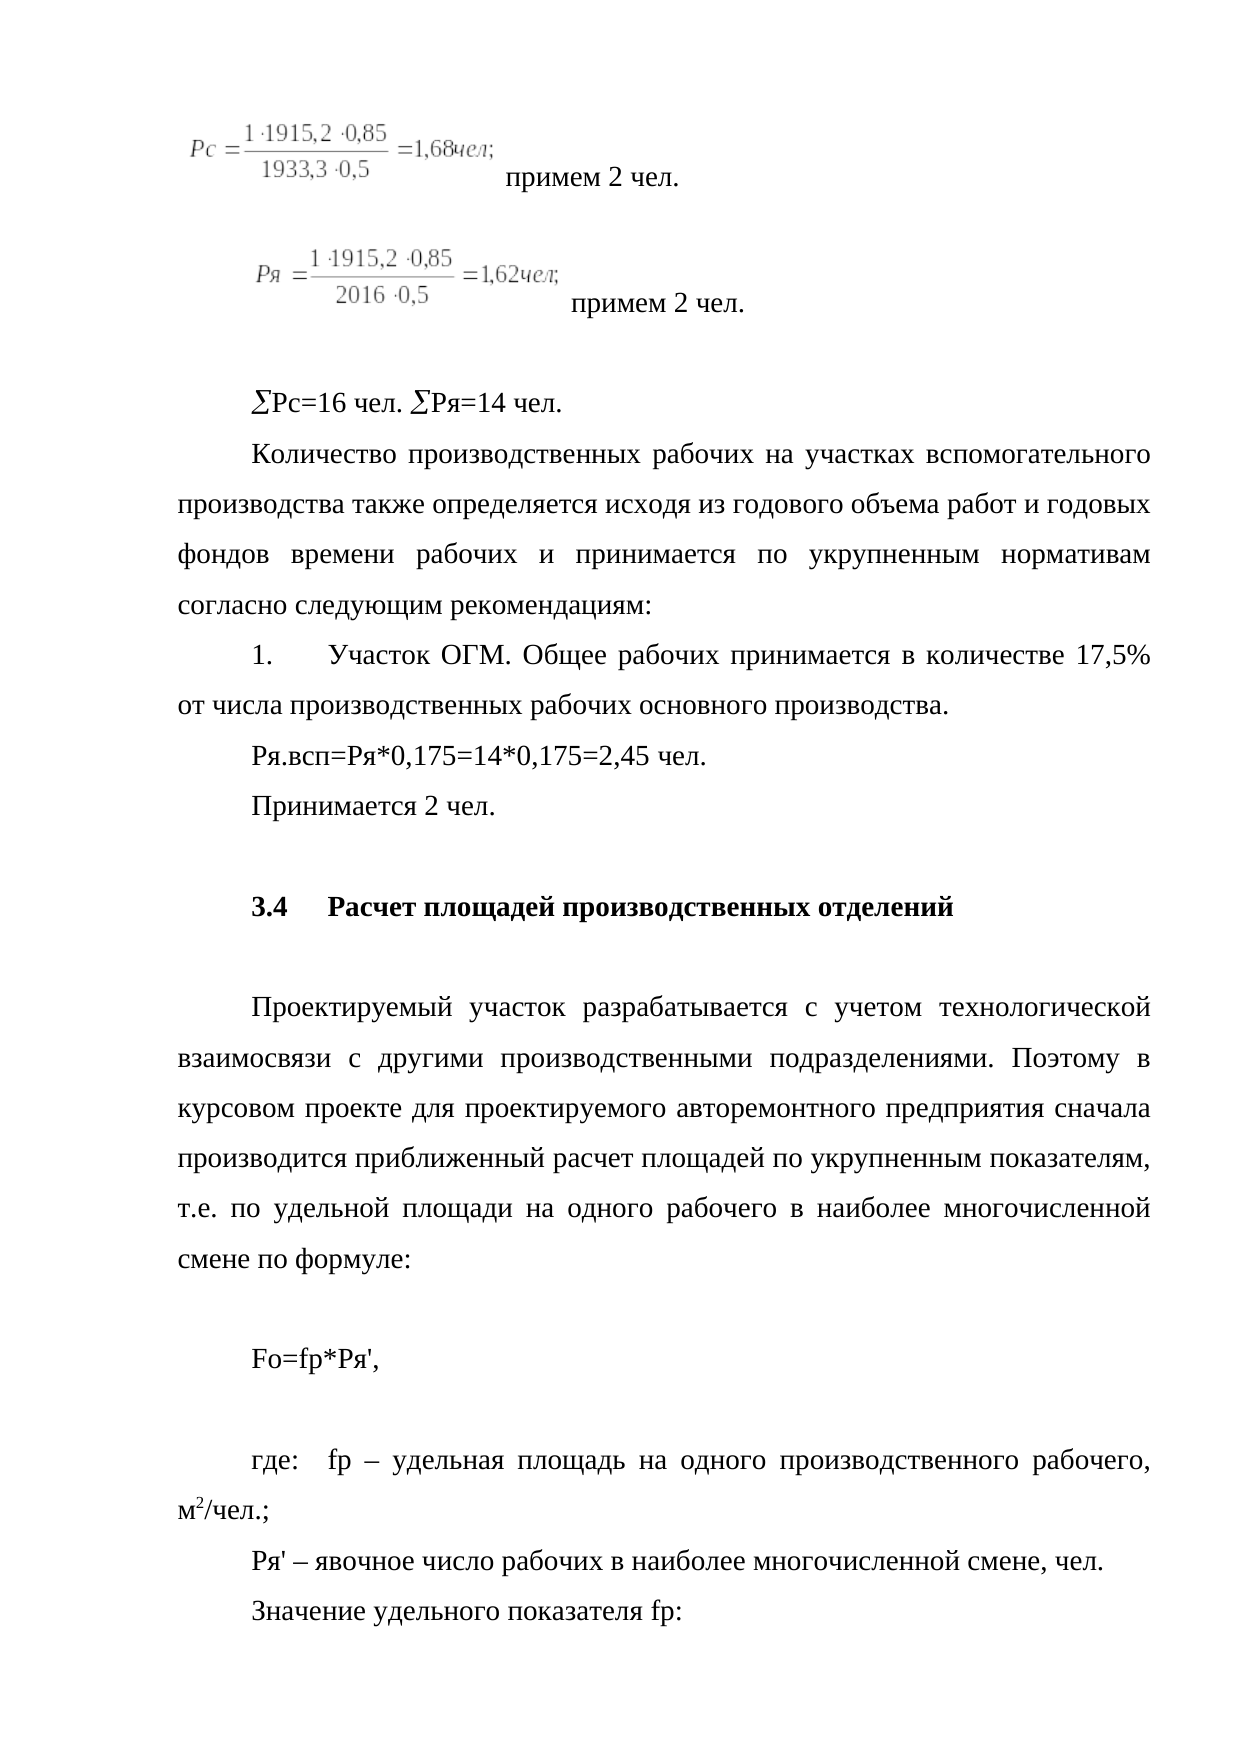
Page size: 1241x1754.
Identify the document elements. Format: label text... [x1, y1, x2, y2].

text Количество производственных рабочих на участках вспомогательного производства также определяется исходя из годового объема работ и годовых фондов времени рабочих и принимается по укрупненным нормативам согласно следующим рекомендациям: [177, 436, 1152, 620]
list Расчет площадей производственных отделений [177, 889, 1152, 922]
text где: fр – удельная площадь на одного производственного рабочего, м2/чел.; [177, 1442, 1152, 1526]
text Значение удельного показателя fр: [177, 1593, 1152, 1627]
text Принимается 2 чел. [177, 788, 1152, 822]
text Ря' – явочное число рабочих в наиболее многочисленной смене, чел. [177, 1543, 1152, 1576]
text Рс=16 чел. Ря=14 чел. [177, 386, 1152, 419]
text Проектируемый участок разрабатывается с учетом технологической взаимосвязи с другими производственными подразделениями. Поэтому в курсовом проекте для проектируемого авторемонтного предприятия сначала производится приближенный расчет площадей по укрупненным показателям, т.е. по удельной площади на одного рабочего в наиболее многочисленной смене по формуле: [177, 989, 1152, 1274]
list Участок ОГМ. Общее рабочих принимается в количестве 17,5% от числа производственных рабочих основного производства. [177, 637, 1152, 721]
text Fо=fр*Ря', [177, 1342, 1152, 1375]
text примем 2 чел. [177, 243, 1152, 318]
text Ря.всп=Ря*0,175=14*0,175=2,45 чел. [177, 738, 1152, 771]
